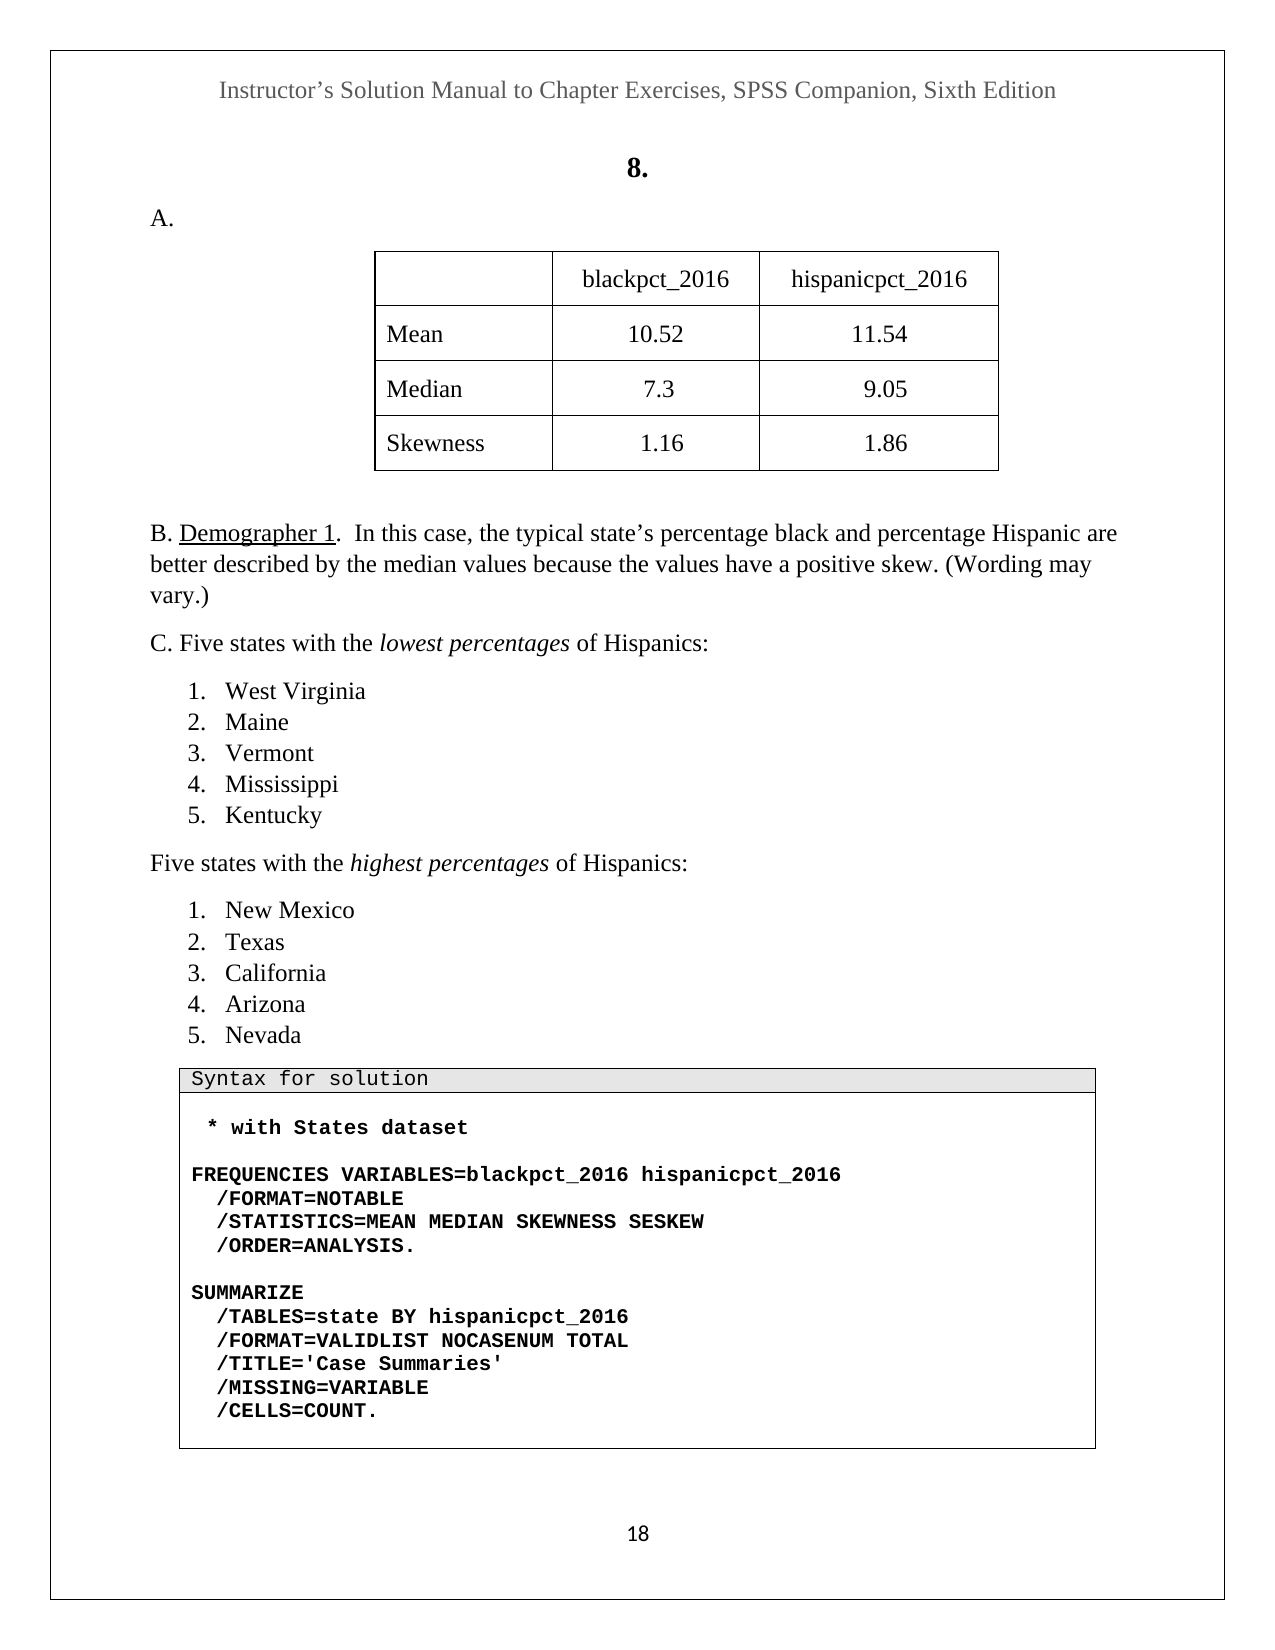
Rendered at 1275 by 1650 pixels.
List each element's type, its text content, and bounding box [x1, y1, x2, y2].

table_cell 10.52 [553, 306, 759, 360]
list Nevada [187, 1020, 1125, 1048]
table_cell 1.86 [760, 416, 998, 470]
table_header hispanicpct_2016 [760, 252, 998, 305]
table_cell Skewness [376, 416, 552, 470]
list Texas [187, 927, 1125, 955]
list West Virginia [187, 676, 1125, 705]
text C. Five states with the lowest percentages of Hispanics: [150, 628, 1125, 657]
table_cell * with States dataset FREQUENCIES VARIABLES=blackpct_2016 hispanicpct_2016 /FORMAT=NOTABLE /STATISTICS=MEAN MEDIAN SKEWNESS SESKEW /ORDER=ANALYSIS. SUMMARIZE /TABLES=state BY hispanicpct_2016 /FORMAT=VALIDLIST NOCASENUM TOTAL /TITLE='Case Summaries' /MISSING=VARIABLE /CELLS=COUNT. [180, 1093, 1095, 1448]
table_cell 1.16 [553, 416, 759, 470]
text 8. [150, 150, 1125, 183]
table_header [376, 252, 552, 305]
text Five states with the highest percentages of Hispanics: [150, 848, 1125, 877]
table_cell Mean [376, 306, 552, 360]
list Arizona [187, 989, 1125, 1017]
list Mississippi [187, 769, 1125, 798]
table_cell Median [376, 361, 552, 415]
table_header Syntax for solution [180, 1069, 1095, 1092]
list Maine [187, 707, 1125, 736]
table_cell 9.05 [760, 361, 998, 415]
table_cell 7.3 [553, 361, 759, 415]
list California [187, 958, 1125, 986]
text A. [150, 203, 1125, 232]
list Vermont [187, 738, 1125, 767]
list Kentucky [187, 800, 1125, 829]
table_header blackpct_2016 [553, 252, 759, 305]
list New Mexico [187, 896, 1125, 924]
table_cell 11.54 [760, 306, 998, 360]
text B. Demographer 1. In this case, the typical state’s percentage black and percentage Hispanic are better described by the median values because the values have a positive skew. (Wording may vary.) [150, 518, 1125, 609]
